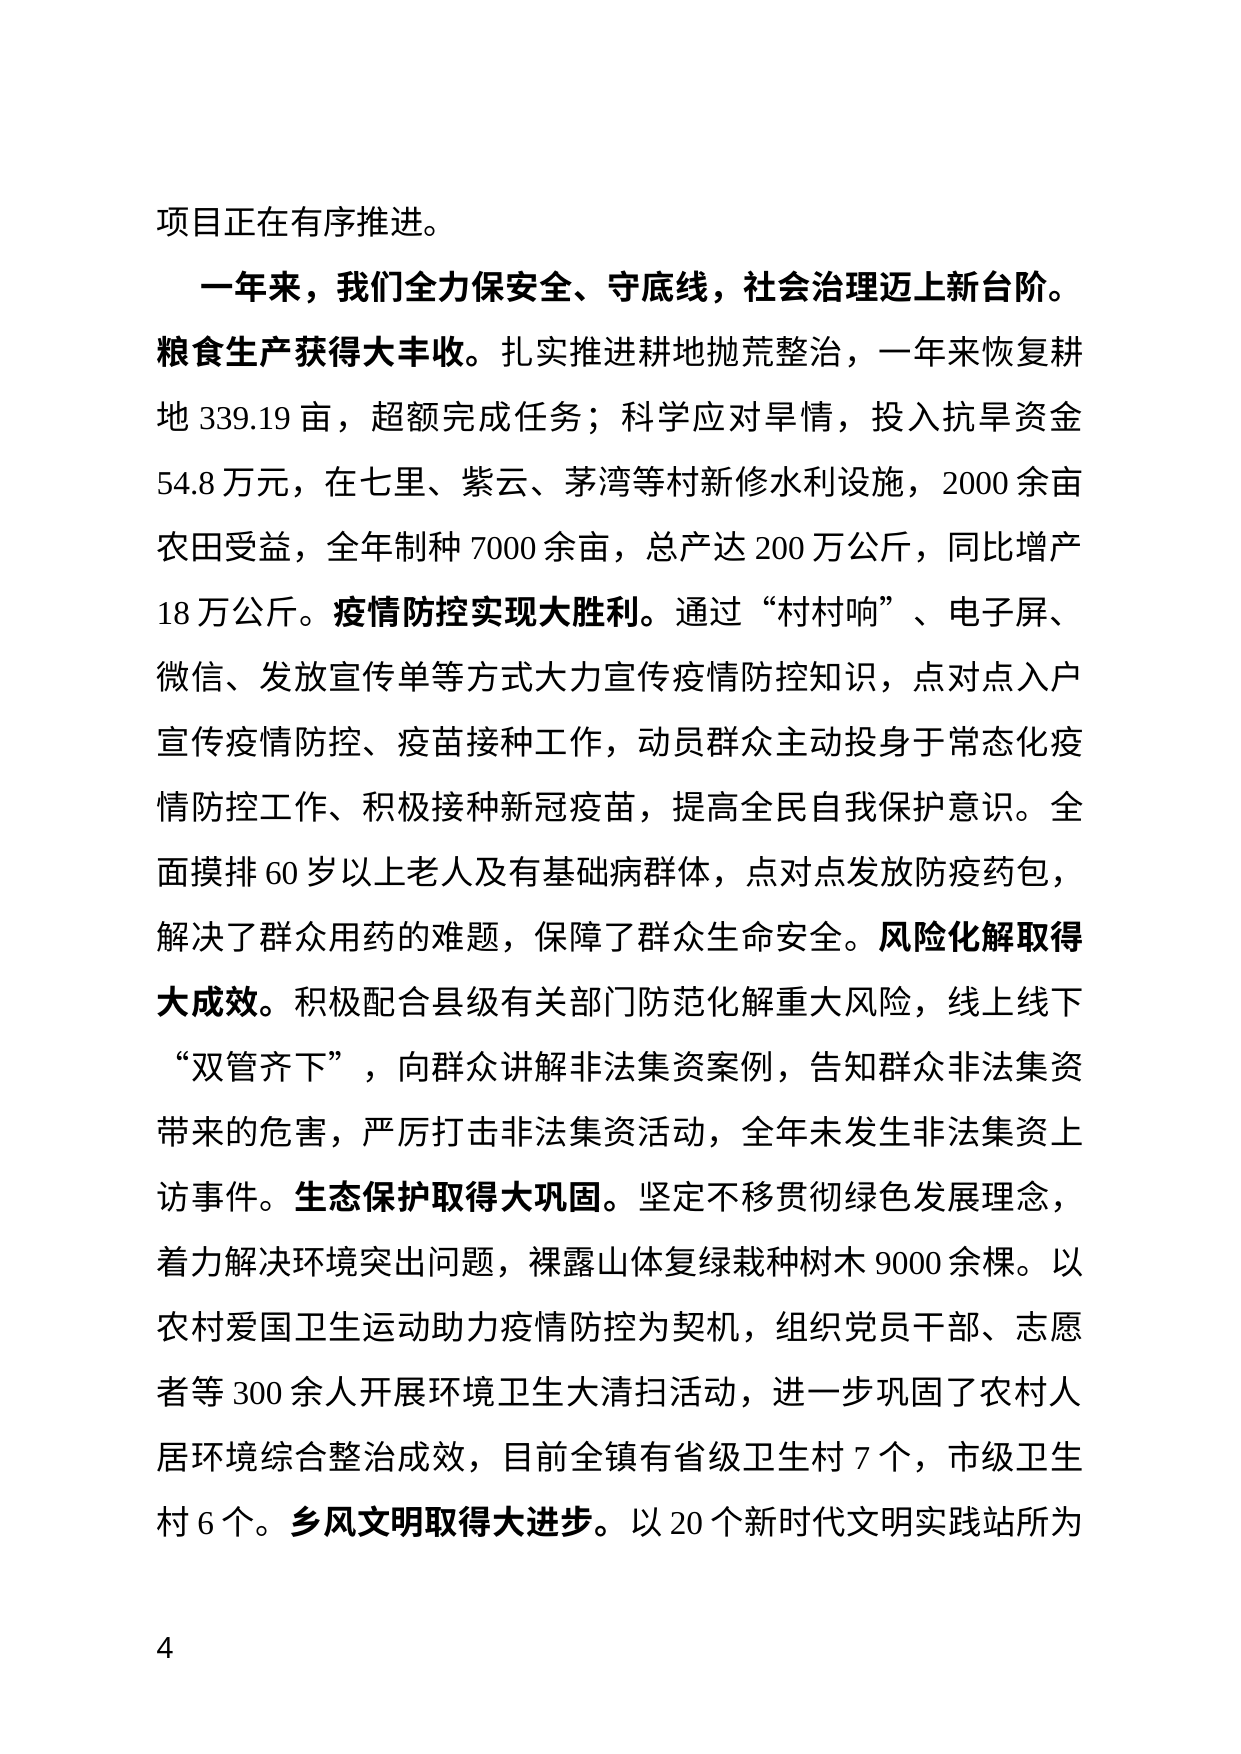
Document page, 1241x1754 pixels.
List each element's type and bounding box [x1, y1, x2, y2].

text [156, 252, 1084, 1552]
text [156, 187, 1084, 252]
